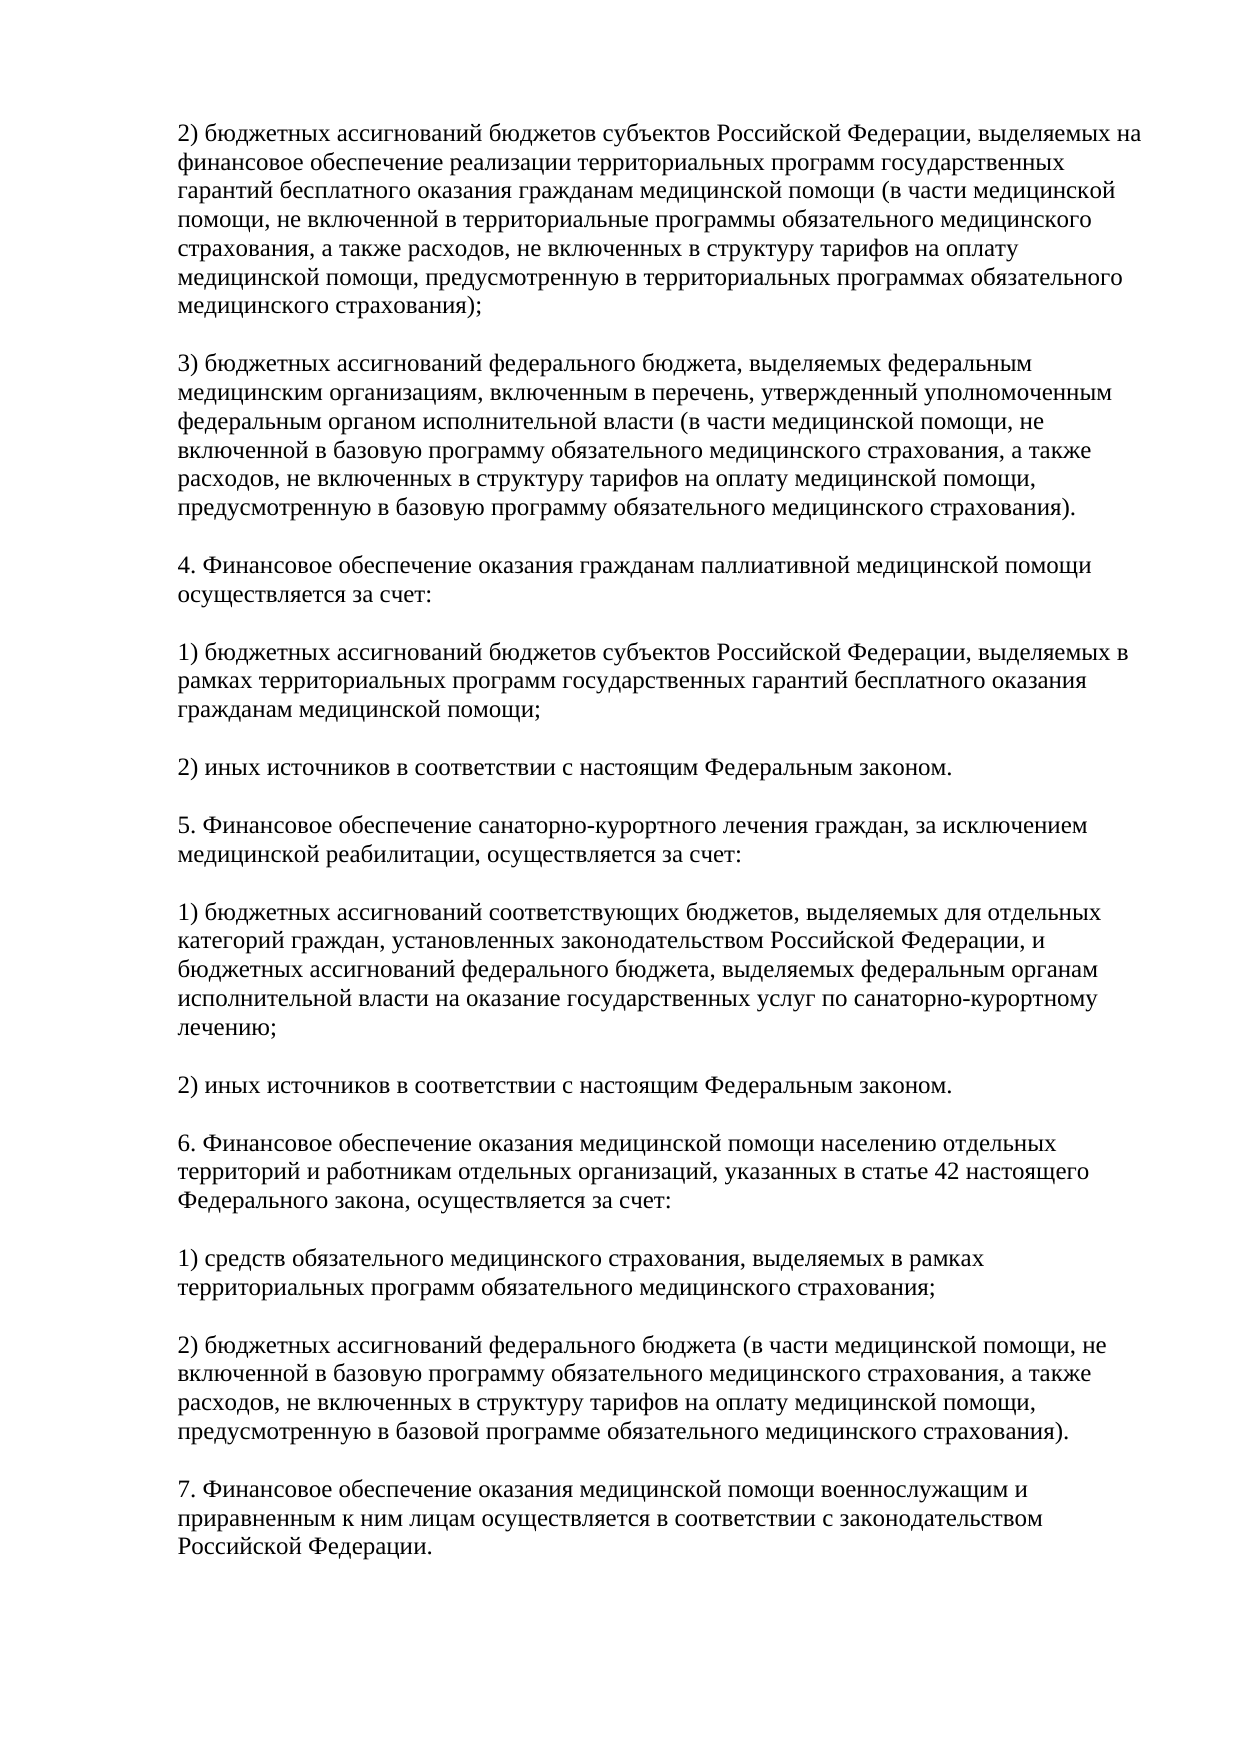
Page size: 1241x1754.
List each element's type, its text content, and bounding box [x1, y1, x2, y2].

text 1) бюджетных ассигнований бюджетов субъектов Российской Федерации, выделяемых в рамках территориальных программ государственных гарантий бесплатного оказания гражданам медицинской помощи; [177, 637, 1152, 723]
text 2) иных источников в соответствии с настоящим Федеральным законом. [177, 1070, 1152, 1098]
text 2) бюджетных ассигнований федерального бюджета (в части медицинской помощи, не включенной в базовую программу обязательного медицинского страхования, а также расходов, не включенных в структуру тарифов на оплату медицинской помощи, предусмотренную в базовой программе обязательного медицинского страхования). [177, 1330, 1152, 1445]
text 7. Финансовое обеспечение оказания медицинской помощи военнослужащим и приравненным к ним лицам осуществляется в соответствии с законодательством Российской Федерации. [177, 1474, 1152, 1560]
text 2) бюджетных ассигнований бюджетов субъектов Российской Федерации, выделяемых на финансовое обеспечение реализации территориальных программ государственных гарантий бесплатного оказания гражданам медицинской помощи (в части медицинской помощи, не включенной в территориальные программы обязательного медицинского страхования, а также расходов, не включенных в структуру тарифов на оплату медицинской помощи, предусмотренную в территориальных программах обязательного медицинского страхования); [177, 118, 1152, 319]
text 4. Финансовое обеспечение оказания гражданам паллиативной медицинской помощи осуществляется за счет: [177, 550, 1152, 608]
text 6. Финансовое обеспечение оказания медицинской помощи населению отдельных территорий и работникам отдельных организаций, указанных в статье 42 настоящего Федерального закона, осуществляется за счет: [177, 1128, 1152, 1214]
text 1) средств обязательного медицинского страхования, выделяемых в рамках территориальных программ обязательного медицинского страхования; [177, 1243, 1152, 1301]
text 1) бюджетных ассигнований соответствующих бюджетов, выделяемых для отдельных категорий граждан, установленных законодательством Российской Федерации, и бюджетных ассигнований федерального бюджета, выделяемых федеральным органам исполнительной власти на оказание государственных услуг по санаторно-курортному лечению; [177, 897, 1152, 1041]
text 2) иных источников в соответствии с настоящим Федеральным законом. [177, 752, 1152, 781]
text 5. Финансовое обеспечение санаторно-курортного лечения граждан, за исключением медицинской реабилитации, осуществляется за счет: [177, 810, 1152, 868]
text 3) бюджетных ассигнований федерального бюджета, выделяемых федеральным медицинским организациям, включенным в перечень, утвержденный уполномоченным федеральным органом исполнительной власти (в части медицинской помощи, не включенной в базовую программу обязательного медицинского страхования, а также расходов, не включенных в структуру тарифов на оплату медицинской помощи, предусмотренную в базовую программу обязательного медицинского страхования). [177, 348, 1152, 521]
